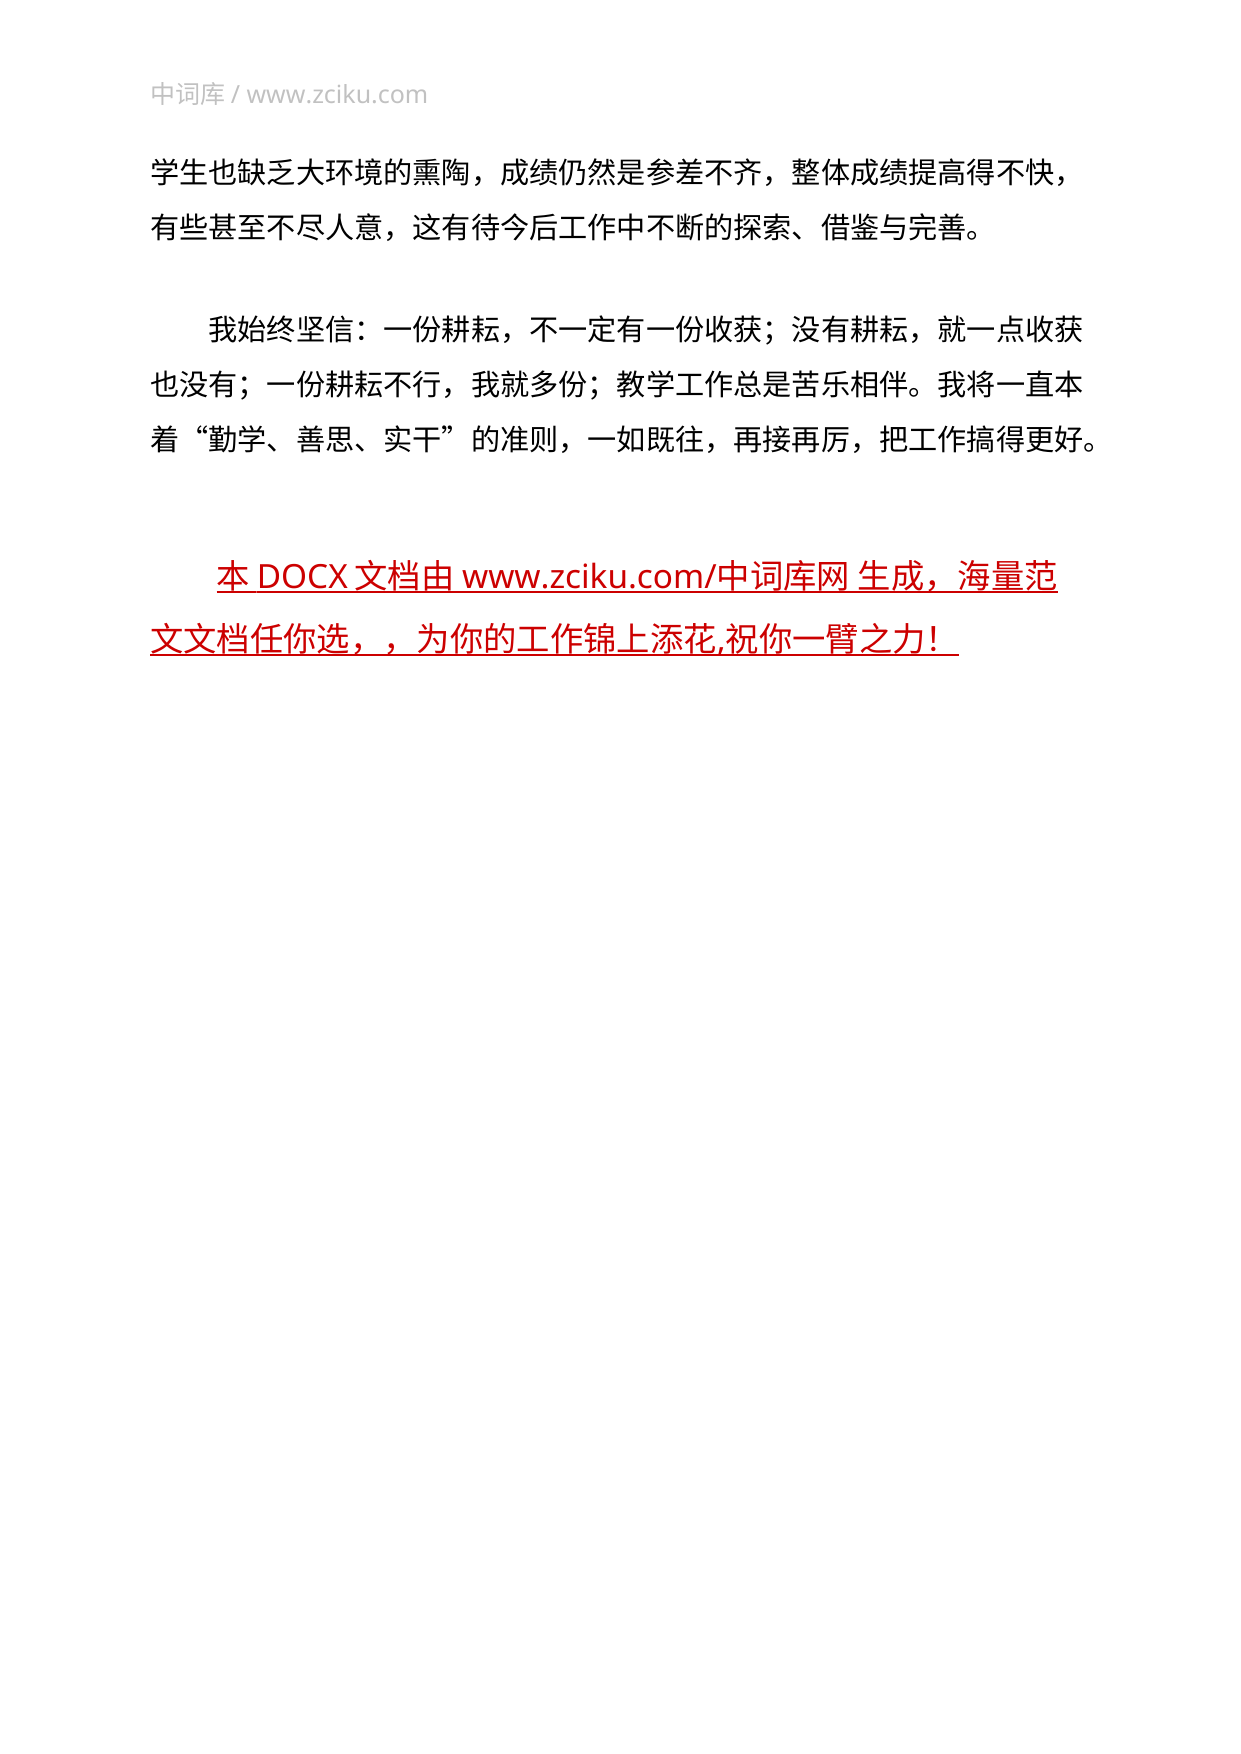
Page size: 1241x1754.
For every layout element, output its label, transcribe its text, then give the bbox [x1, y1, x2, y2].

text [150, 150, 1090, 247]
text 我始终坚信：一份耕耘，不一定有一份收获；没有耕耘，就一点收获也没有；一份耕耘不行，我就多份；教学工作总是苦乐相伴。我将一直本着“勤学、善思、实干”的准则，一如既往，再接再厉，把工作搞得更好。 [150, 307, 1090, 459]
text 本DOCX文档由 www.zciku.com/中词库网 生成，海量范文文档任你选，，为你的工作锦上添花,祝你一臂之力！ [150, 549, 1090, 661]
